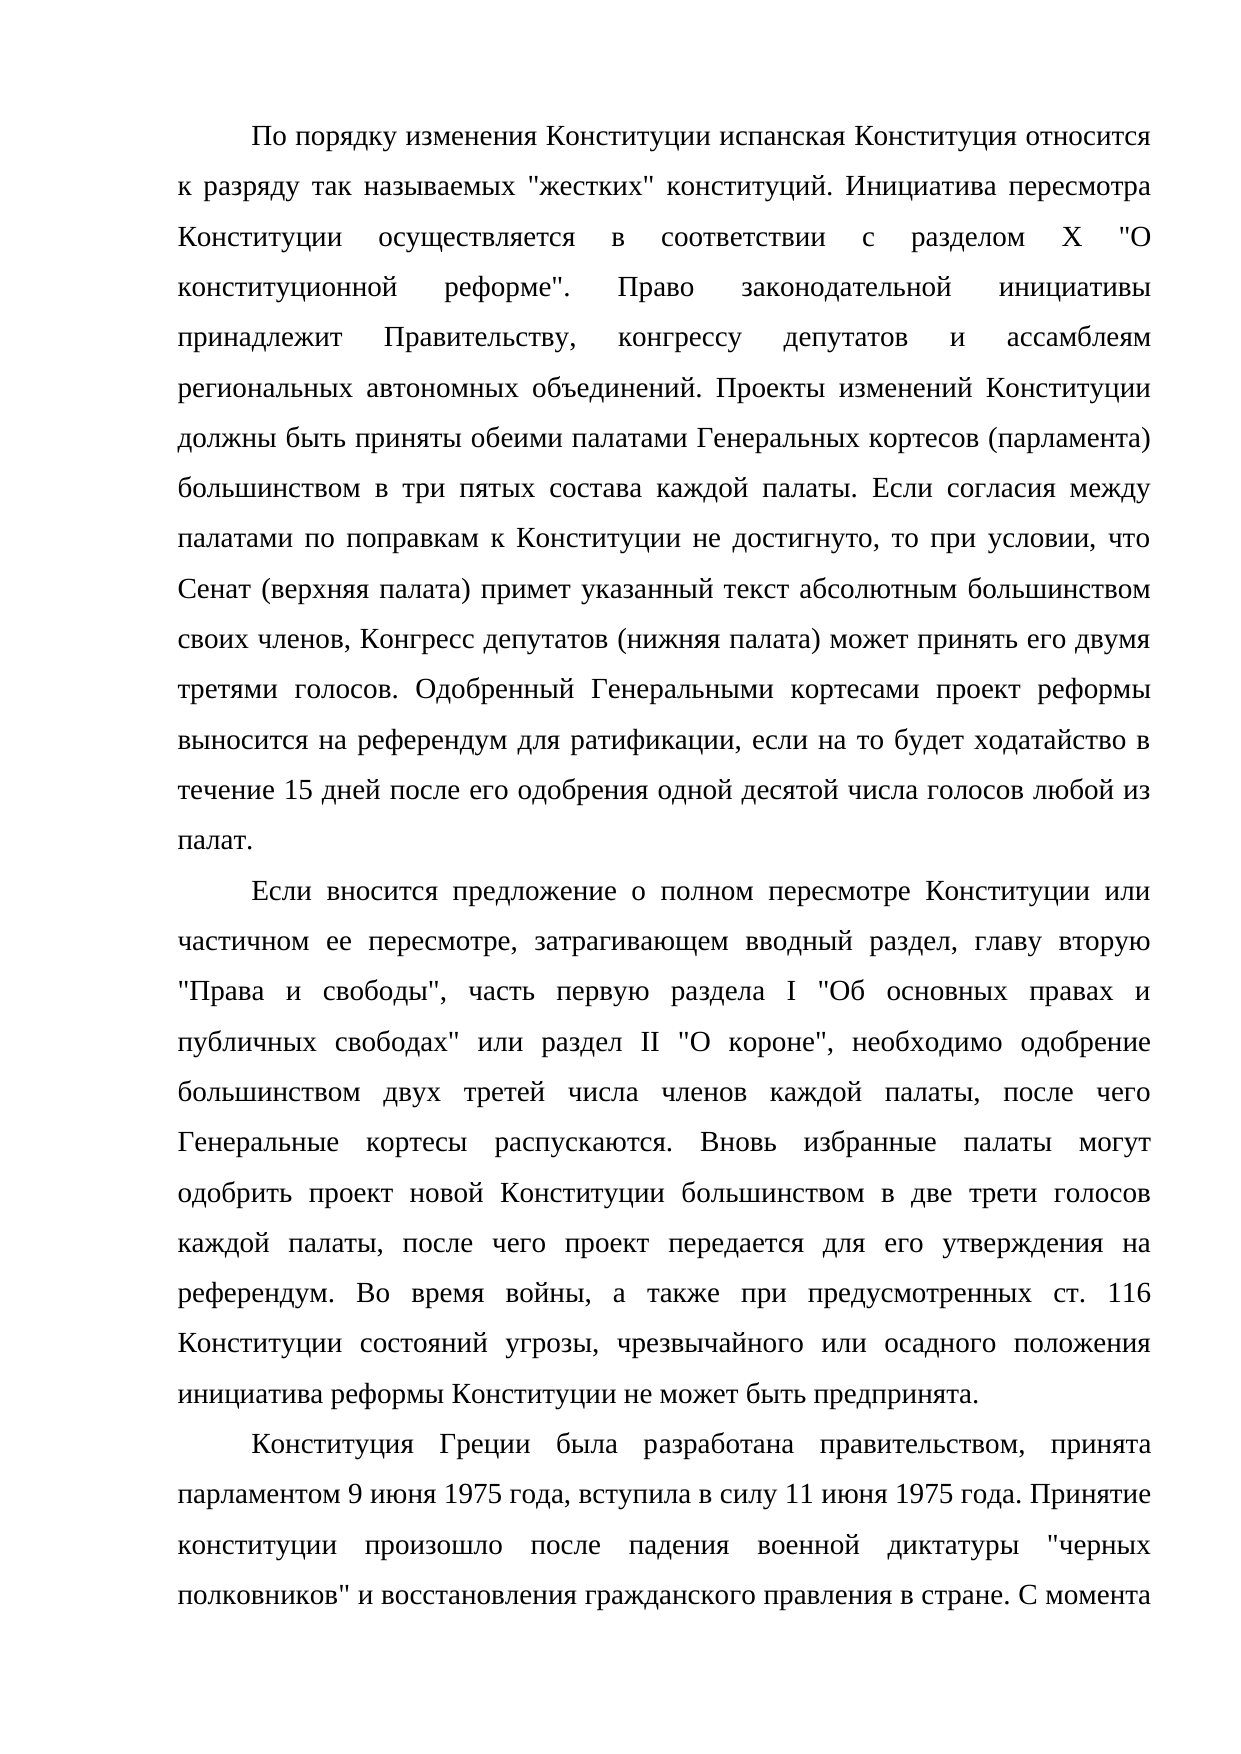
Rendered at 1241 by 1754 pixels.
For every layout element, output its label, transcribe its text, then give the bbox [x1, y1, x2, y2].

text Если вносится предложение о полном пересмотре Конституции или частичном ее пересмотре, затрагивающем вводный раздел, главу вторую "Права и свободы", часть первую раздела I "Об основных правах и публичных свободах" или раздел II "О короне", необходимо одобрение большинством двух третей числа членов каждой палаты, после чего Генеральные кортесы распускаются. Вновь избранные палаты могут одобрить проект новой Конституции большинством в две трети голосов каждой палаты, после чего проект передается для его утверждения на референдум. Во время войны, а также при предусмотренных ст. 116 Конституции состояний угрозы, чрезвычайного или осадного положения инициатива реформы Конституции не может быть предпринята. [177, 873, 1152, 1409]
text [177, 1426, 1152, 1611]
text По порядку изменения Конституции испанская Конституция относится к разряду так называемых "жестких" конституций. Инициатива пересмотра Конституции осуществляется в соответствии с разделом Х "О конституционной реформе". Право законодательной инициативы принадлежит Правительству, конгрессу депутатов и ассамблеям региональных автономных объединений. Проекты изменений Конституции должны быть приняты обеими палатами Генеральных кортесов (парламента) большинством в три пятых состава каждой палаты. Если согласия между палатами по поправкам к Конституции не достигнуто, то при условии, что Сенат (верхняя палата) примет указанный текст абсолютным большинством своих членов, Конгресс депутатов (нижняя палата) может принять его двумя третями голосов. Одобренный Генеральными кортесами проект реформы выносится на референдум для ратификации, если на то будет ходатайство в течение 15 дней после его одобрения одной десятой числа голосов любой из палат. [177, 118, 1152, 856]
